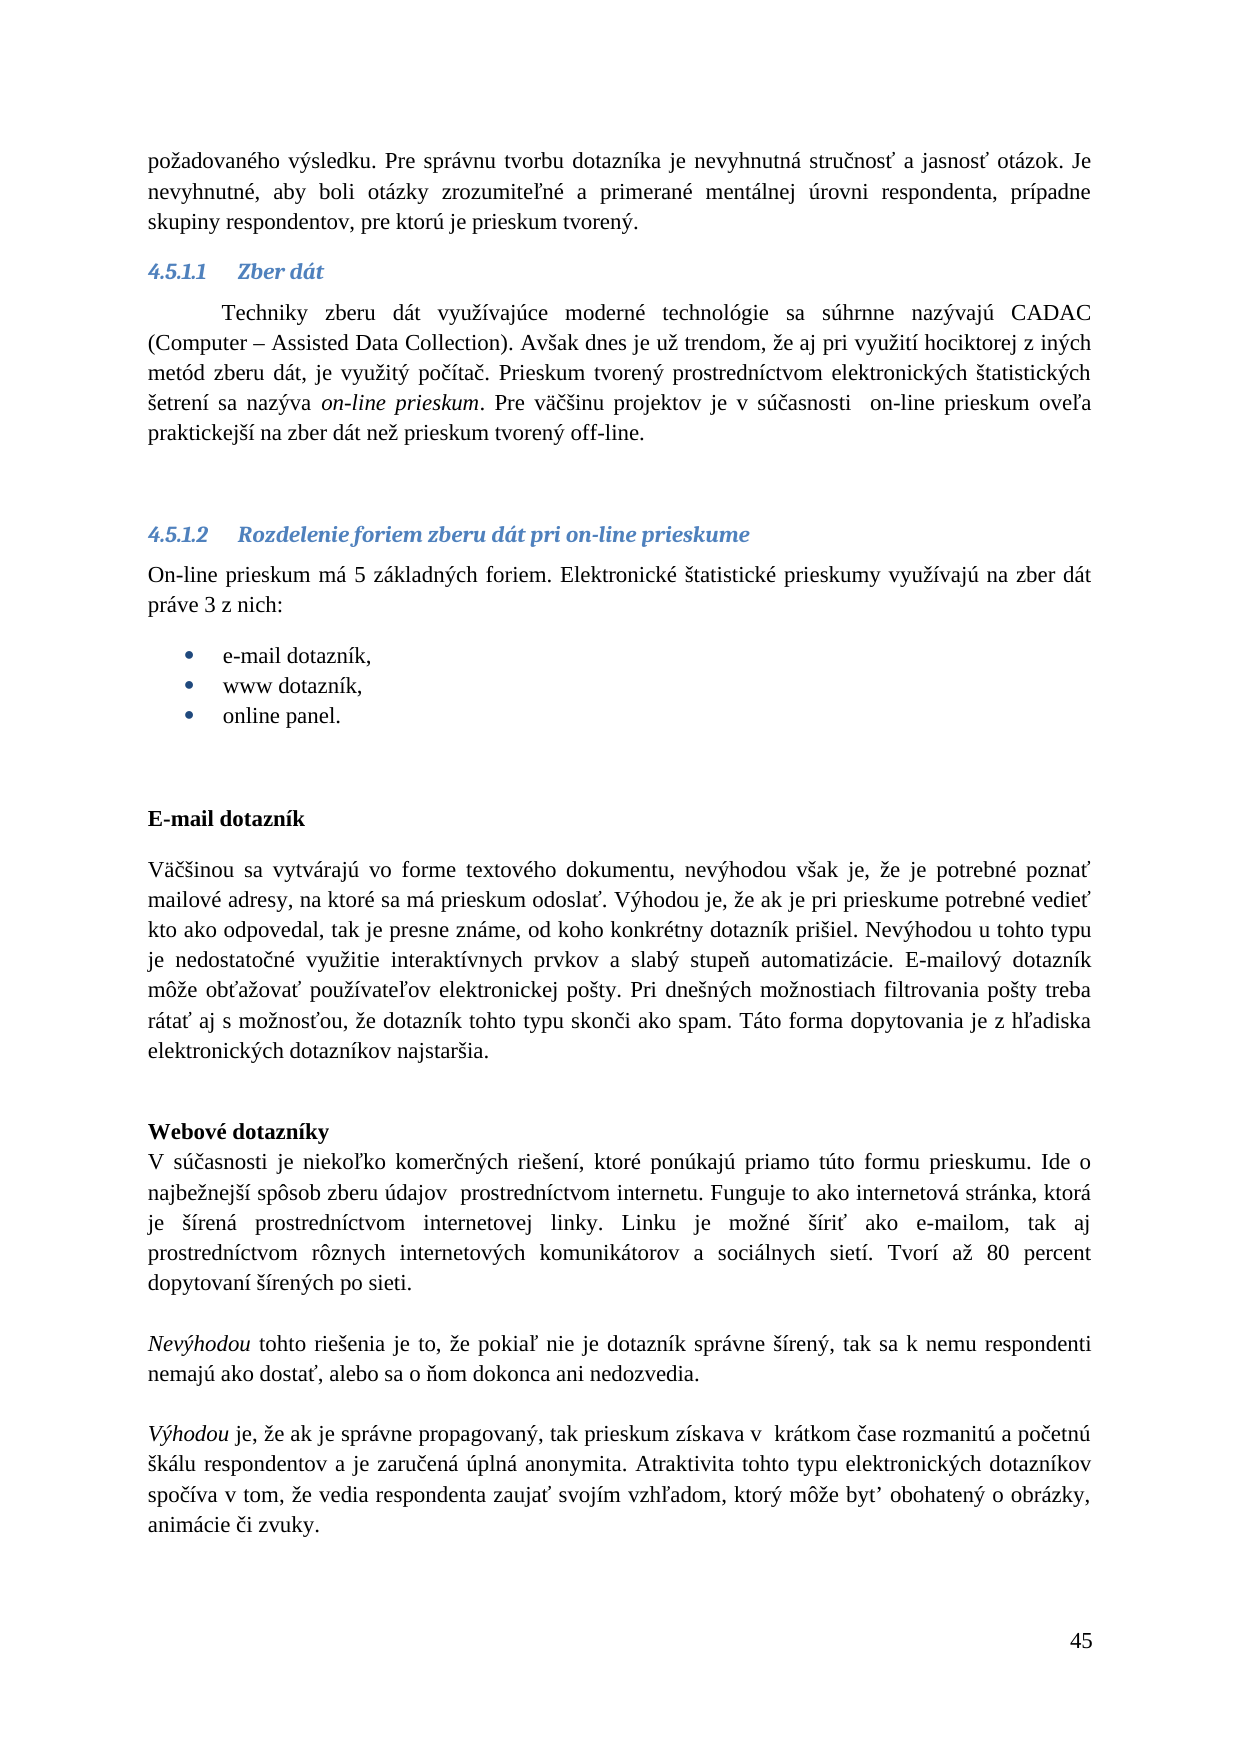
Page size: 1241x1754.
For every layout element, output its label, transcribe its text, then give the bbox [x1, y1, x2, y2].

list www dotazník, [185, 672, 1093, 699]
text E-mail dotazník [148, 805, 1093, 831]
text Webové dotazníky [148, 1118, 1093, 1144]
text V súčasnosti je niekoľko komerčných riešení, ktoré ponúkajú priamo túto formu prieskumu. Ide o najbežnejší spôsob zberu údajov prostredníctvom internetu. Funguje to ako internetová stránka, ktorá je šírená prostredníctvom internetovej linky. Linku je možné šíriť ako e-mailom, tak aj prostredníctvom rôznych internetových komunikátorov a sociálnych sietí. Tvorí až 80 percent dopytovaní šírených po sieti. [148, 1148, 1093, 1296]
list online panel. [185, 703, 1093, 729]
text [148, 148, 1093, 234]
text Techniky zberu dát využívajúce moderné technológie sa súhrnne nazývajú CADAC (Computer – Assisted Data Collection). Avšak dnes je už trendom, že aj pri využití hociktorej z iných metód zberu dát, je využitý počítač. Prieskum tvorený prostredníctvom elektronických štatistických šetrení sa nazýva on-line prieskum. Pre väčšinu projektov je v súčasnosti on-line prieskum oveľa praktickejší na zber dát než prieskum tvorený off-line. [148, 298, 1093, 446]
subtitle Zber dát [148, 259, 1093, 285]
text Výhodou je, že ak je správne propagovaný, tak prieskum získava v krátkom čase rozmanitú a početnú škálu respondentov a je zaručená úplná anonymita. Atraktivita tohto typu elektronických dotazníkov spočíva v tom, že vedia respondenta zaujať svojím vzhľadom, ktorý môže byt’ obohatený o obrázky, animácie či zvuky. [148, 1420, 1093, 1537]
list e-mail dotazník, [185, 642, 1093, 668]
text On-line prieskum má 5 základných foriem. Elektronické štatistické prieskumy využívajú na zber dát práve 3 z nich: [148, 561, 1093, 617]
text Väčšinou sa vytvárajú vo forme textového dokumentu, nevýhodou však je, že je potrebné poznať mailové adresy, na ktoré sa má prieskum odoslať. Výhodou je, že ak je pri prieskume potrebné vedieť kto ako odpovedal, tak je presne známe, od koho konkrétny dotazník prišiel. Nevýhodou u tohto typu je nedostatočné využitie interaktívnych prvkov a slabý stupeň automatizácie. E-mailový dotazník môže obťažovať používateľov elektronickej pošty. Pri dnešných možnostiach filtrovania pošty treba rátať aj s možnosťou, že dotazník tohto typu skonči ako spam. Táto forma dopytovania je z hľadiska elektronických dotazníkov najstaršia. [148, 856, 1093, 1063]
text Nevýhodou tohto riešenia je to, že pokiaľ nie je dotazník správne šírený, tak sa k nemu respondenti nemajú ako dostať, alebo sa o ňom dokonca ani nedozvedia. [148, 1330, 1093, 1386]
subtitle Rozdelenie foriem zberu dát pri on-line prieskume [148, 521, 1093, 548]
